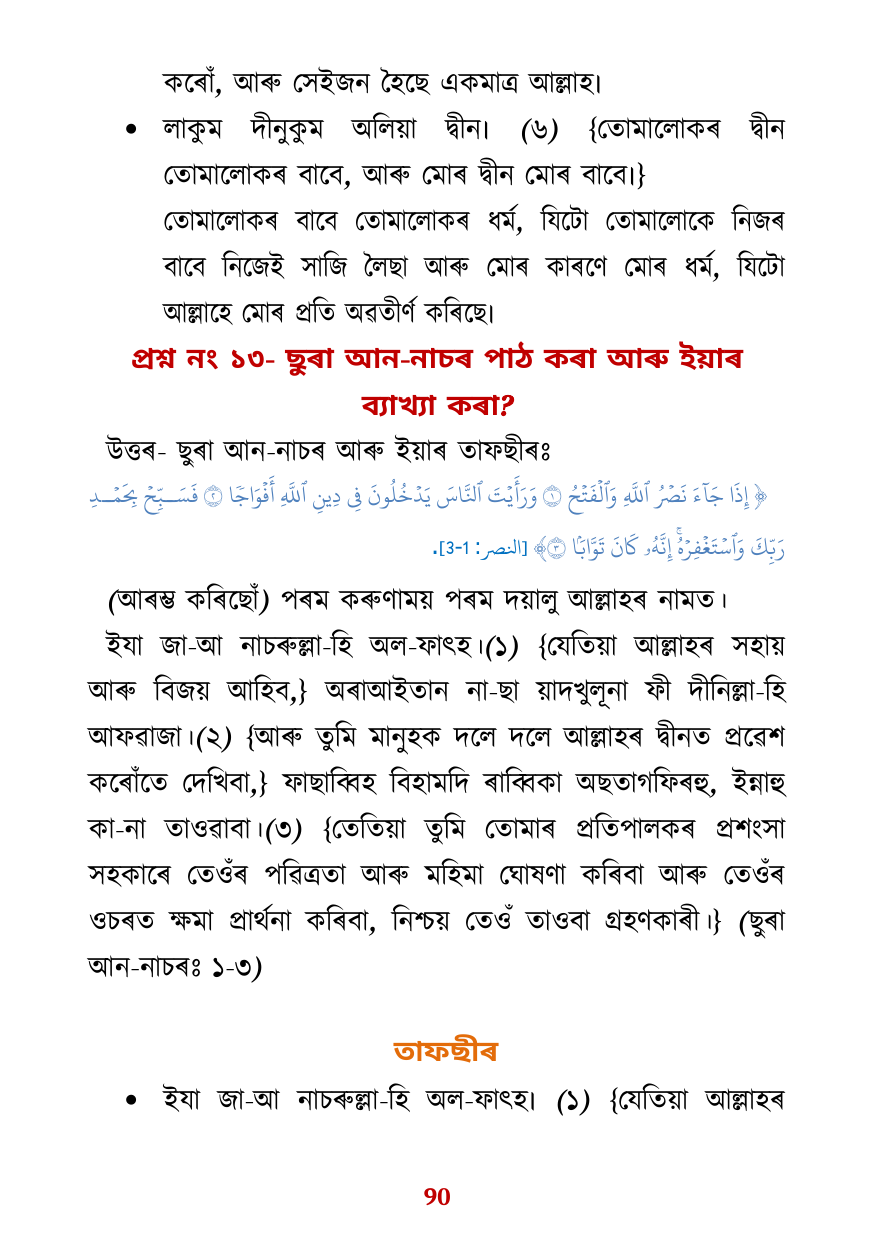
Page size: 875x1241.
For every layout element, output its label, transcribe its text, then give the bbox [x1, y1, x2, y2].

text তাফছীৰ [89, 1035, 785, 1074]
subtitle প্ৰশ্ন নং ১৩- ছুৰা আন-নাচৰ পাঠ কৰা আৰু ইয়াৰ ব্যাখ্যা কৰা? [89, 335, 785, 427]
list তোমালোকৰ বাবে তোমালোকৰ ধৰ্ম, যিটো তোমালোকে নিজৰ বাবে নিজেই সাজি লৈছা আৰু মোৰ কাৰণে মোৰ ধৰ্ম, যিটো আল্লাহে মোৰ প্ৰতি অৱতীৰ্ণ কৰিছে। [164, 197, 785, 335]
text ﴿ إِذَا جَآءَ نَصۡرُ ٱللَّهِ وَٱلۡفَتۡحُ ١ وَرَأَيۡتَ ٱلنَّاسَ يَدۡخُلُونَ فِي دِينِ ٱللَّهِ أَفۡوَاجٗا ٢ فَسَبِّحۡ بِحَمۡدِ رَبِّكَ وَٱسۡتَغۡفِرۡهُۚ إِنَّهُۥ كَانَ تَوَّابَۢا ٣﴾ [النصر: 1-3]. [89, 473, 785, 570]
text ইযা জা-আ নাচৰুল্লা-হি অল-ফাত্হ।(১) {যেতিয়া আল্লাহৰ সহায় আৰু বিজয় আহিব,} অৰাআইতান না-ছা য়াদখুলূনা ফী দীনিল্লা-হি আফৱাজা।(২) {আৰু তুমি মানুহক দলে দলে আল্লাহৰ দ্বীনত প্ৰৱেশ কৰোঁতে দেখিবা,} ফাছাব্বিহ বিহামদি ৰাব্বিকা অছতাগফিৰহু, ইন্নাহু কা-না তাওৱাবা।(৩) {তেতিয়া তুমি তোমাৰ প্ৰতিপালকৰ প্ৰশংসা সহকাৰে তেওঁৰ পৱিত্ৰতা আৰু মহিমা ঘোষণা কৰিবা আৰু তেওঁৰ ওচৰত ক্ষমা প্ৰাৰ্থনা কৰিবা, নিশ্চয় তেওঁ তাওবা গ্ৰহণকাৰী।} (ছুৰা আন-নাচৰঃ ১-৩) [89, 622, 785, 989]
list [126, 1076, 785, 1122]
text উত্তৰ- ছুৰা আন-নাচৰ আৰু ইয়াৰ তাফছীৰঃ [89, 427, 785, 473]
list লাকুম দীনুকুম অলিয়া দ্বীন। (৬) {তোমালোকৰ দ্বীন তোমালোকৰ বাবে, আৰু মোৰ দ্বীন মোৰ বাবে।} [126, 105, 785, 197]
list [164, 59, 785, 105]
text (আৰম্ভ কৰিছোঁ) পৰম কৰুণাময় পৰম দয়ালু আল্লাহৰ নামত। [89, 576, 785, 622]
